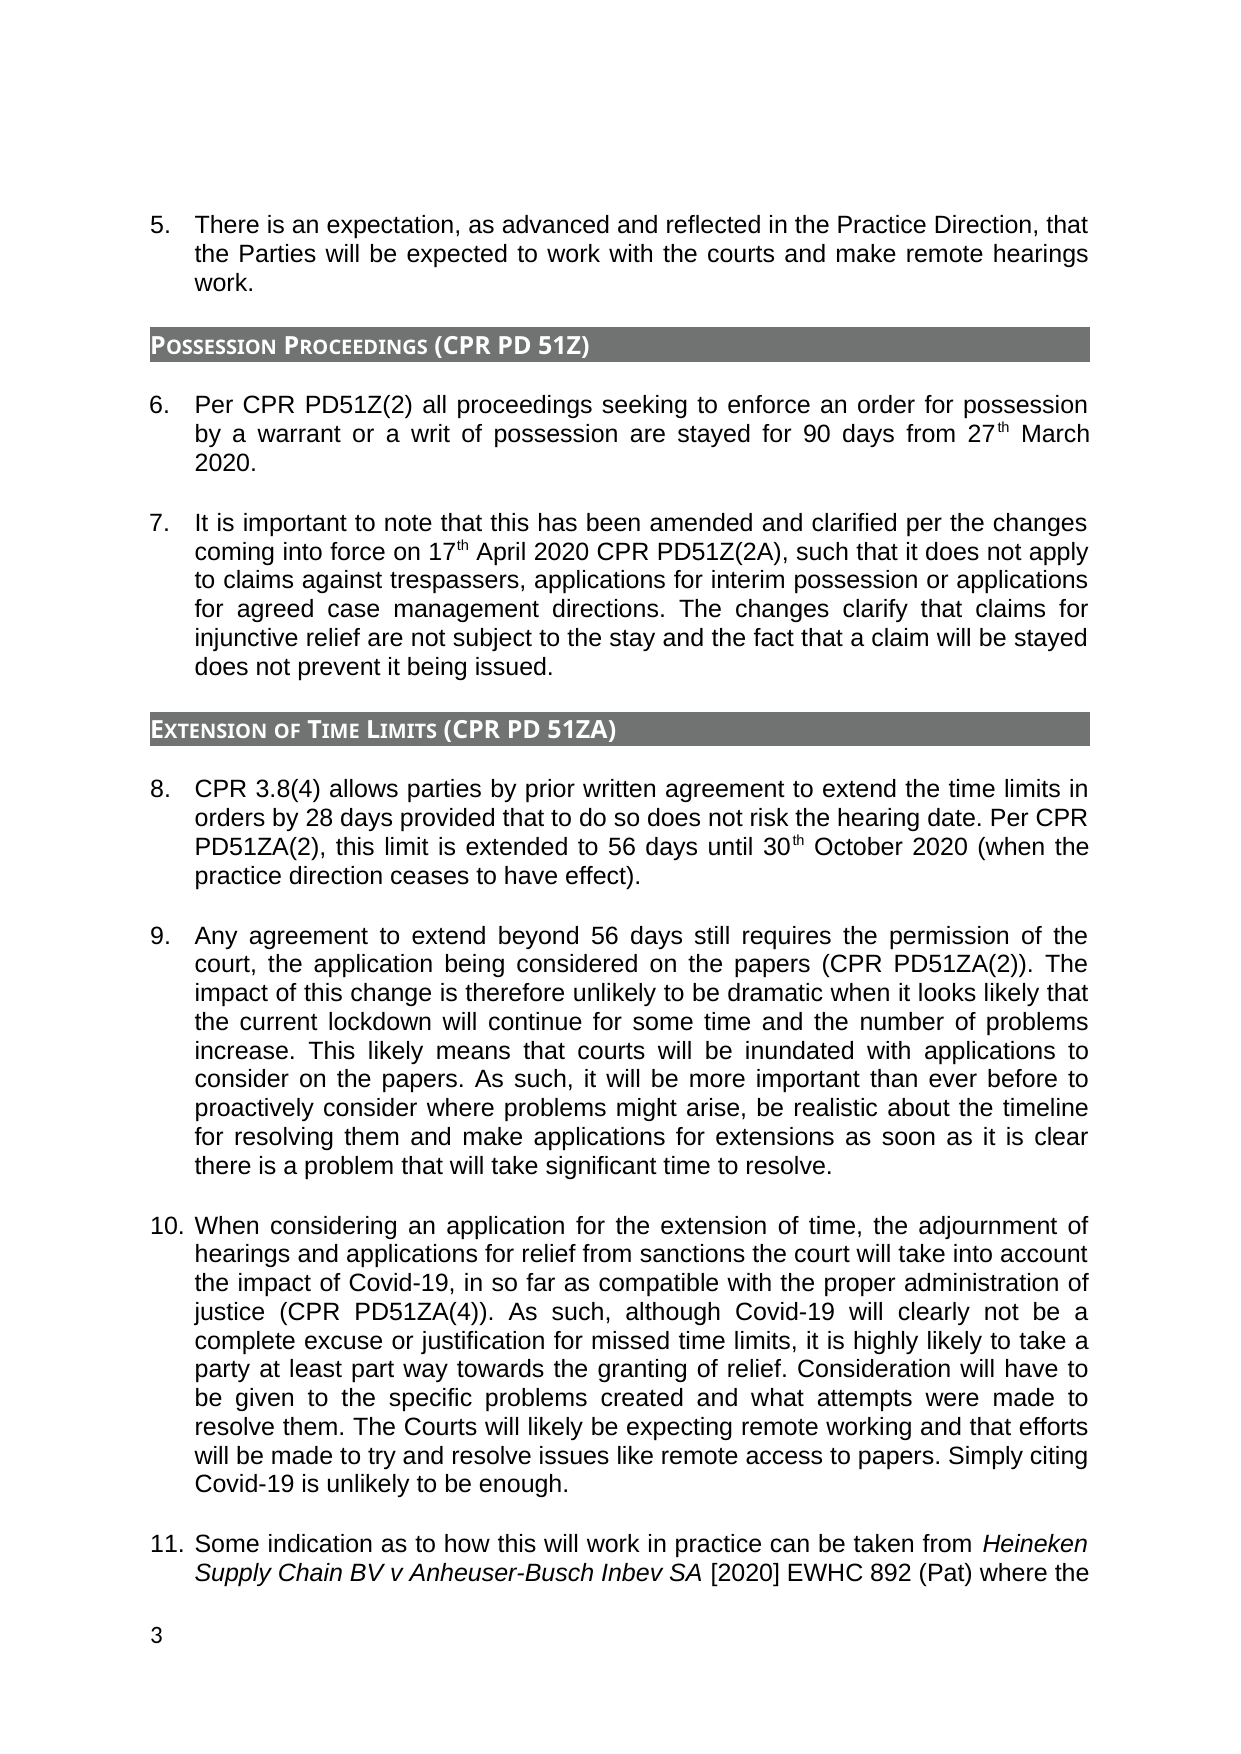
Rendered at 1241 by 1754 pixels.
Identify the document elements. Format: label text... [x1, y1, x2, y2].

text Possession Proceedings (CPR PD 51Z) [150, 327, 1090, 362]
text Extension of Time Limits (CPR PD 51ZA) [150, 712, 1090, 746]
list When considering an application for the extension of time, the adjournment of hearings and applications for relief from sanctions the court will take into account the impact of Covid-19, in so far as compatible with the proper administration of justice (CPR PD51ZA(4)). As such, although Covid-19 will clearly not be a complete excuse or justification for missed time limits, it is highly likely to take a party at least part way towards the granting of relief. Consideration will have to be given to the specific problems created and what attempts were made to resolve them. The Courts will likely be expecting remote working and that efforts will be made to try and resolve issues like remote access to papers. Simply citing Covid-19 is unlikely to be enough. [150, 1211, 1090, 1498]
list Any agreement to extend beyond 56 days still requires the permission of the court, the application being considered on the papers (CPR PD51ZA(2)). The impact of this change is therefore unlikely to be dramatic when it looks likely that the current lockdown will continue for some time and the number of problems increase. This likely means that courts will be inundated with applications to consider on the papers. As such, it will be more important than ever before to proactively consider where problems might arise, be realistic about the timeline for resolving them and make applications for extensions as soon as it is clear there is a problem that will take significant time to resolve. [150, 921, 1090, 1179]
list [150, 1529, 1090, 1587]
list Per CPR PD51Z(2) all proceedings seeking to enforce an order for possession by a warrant or a writ of possession are stayed for 90 days from 27th March 2020. [149, 390, 1090, 477]
list CPR 3.8(4) allows parties by prior written agreement to extend the time limits in orders by 28 days provided that to do so does not risk the hearing date. Per CPR PD51ZA(2), this limit is extended to 56 days until 30th October 2020 (when the practice direction ceases to have effect). [150, 774, 1090, 889]
list It is important to note that this has been amended and clarified per the changes coming into force on 17th April 2020 CPR PD51Z(2A), such that it does not apply to claims against trespassers, applications for interim possession or applications for agreed case management directions. The changes clarify that claims for injunctive relief are not subject to the stay and the fact that a claim will be stayed does not prevent it being issued. [149, 508, 1090, 680]
list There is an expectation, as advanced and reflected in the Practice Direction, that the Parties will be expected to work with the courts and make remote hearings work. [150, 210, 1090, 296]
